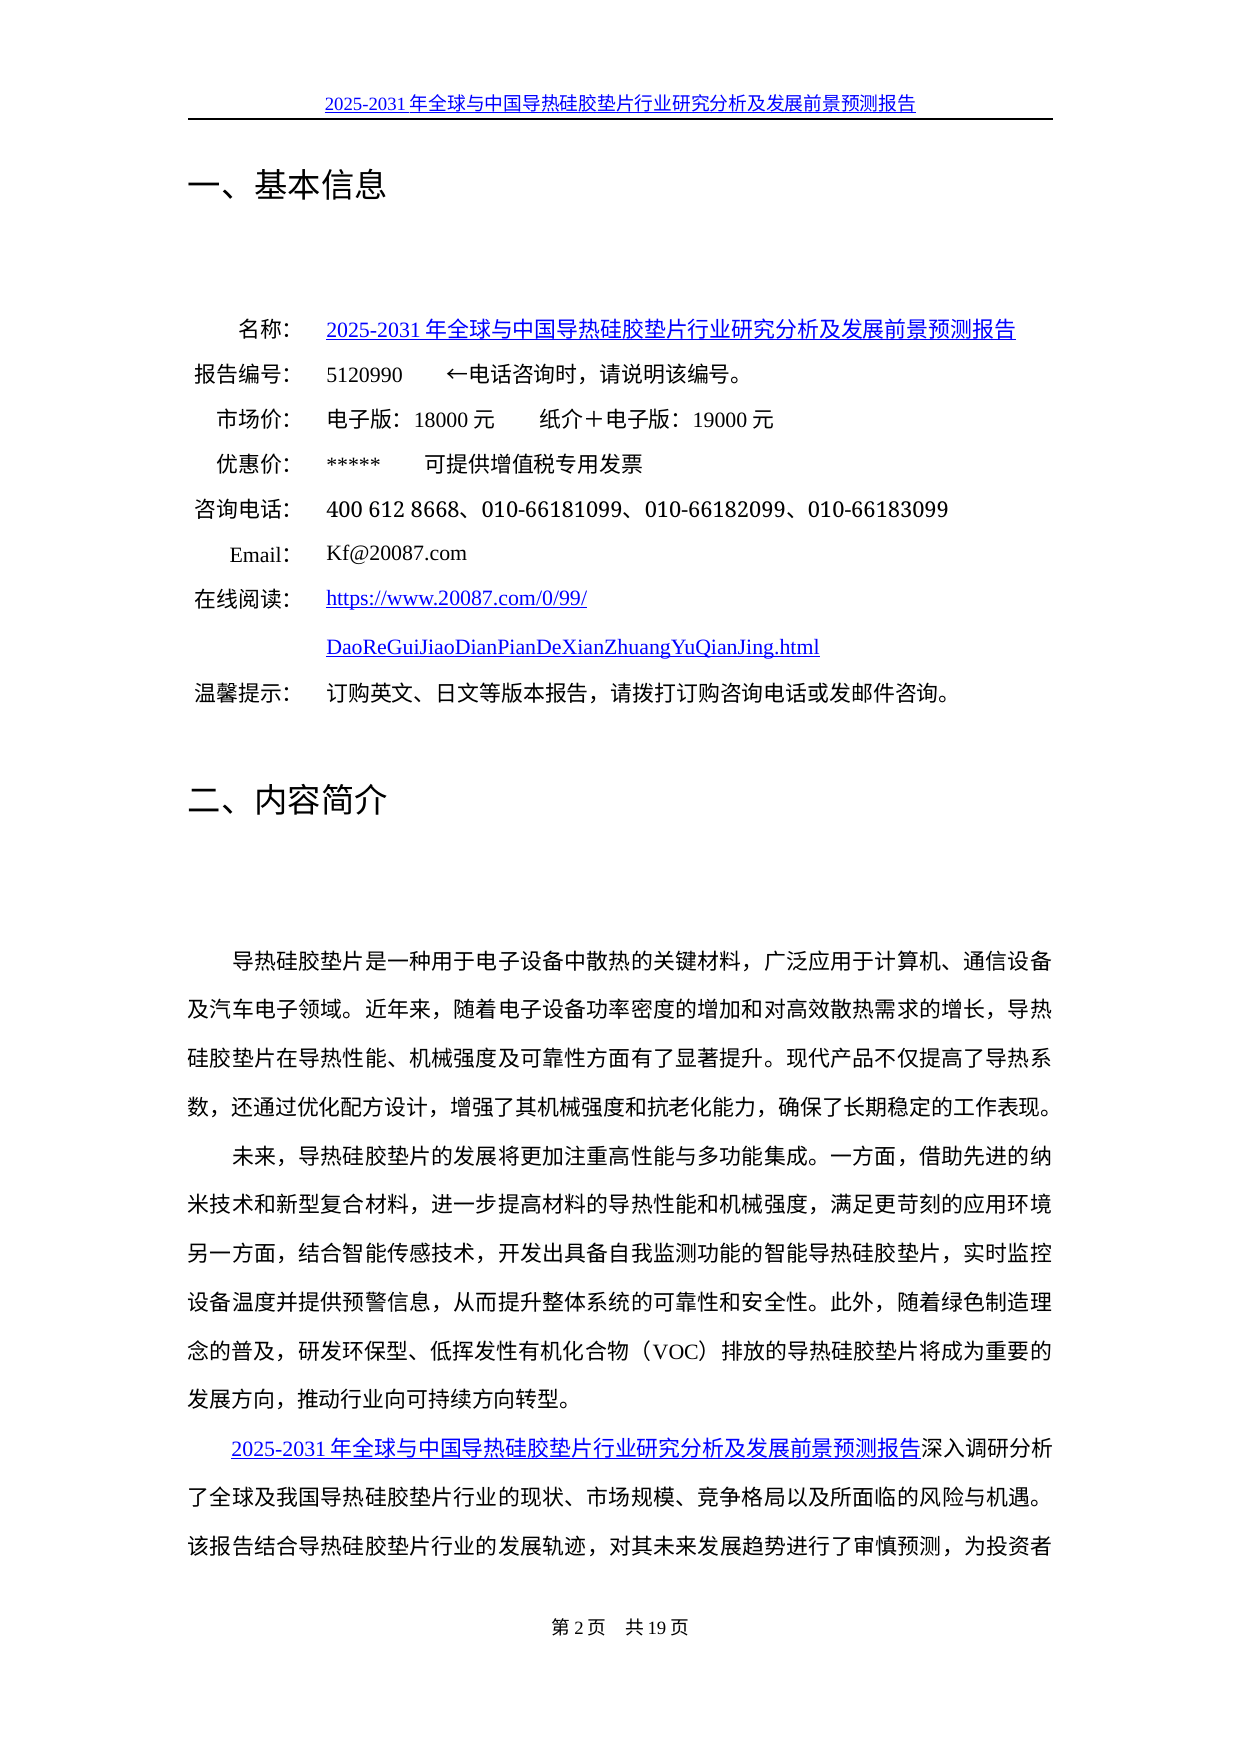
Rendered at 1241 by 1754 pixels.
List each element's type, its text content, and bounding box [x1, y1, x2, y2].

title 二、内容简介 [187, 766, 1053, 831]
table_cell [315, 582, 1073, 675]
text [187, 943, 1053, 1561]
table_cell 订购英文、日文等版本报告，请拨打订购咨询电话或发邮件咨询。 [315, 675, 1073, 720]
table_cell 市场价： [167, 402, 315, 447]
table_cell 咨询电话： [167, 492, 315, 537]
table_header 名称： [167, 312, 315, 357]
table_cell 优惠价： [167, 447, 315, 492]
table_cell 400 612 8668、010-66181099、010-66182099、010-66183099 [315, 492, 1073, 537]
table_cell 温馨提示： [167, 675, 315, 720]
table_cell Email： [167, 537, 315, 582]
table_cell Kf@20087.com [315, 537, 1073, 582]
table_cell 在线阅读： [167, 582, 315, 675]
table_cell ***** 可提供增值税专用发票 [315, 447, 1073, 492]
table_cell 电子版：18000 元 纸介＋电子版：19000 元 [315, 402, 1073, 447]
table_header 2025-2031年全球与中国导热硅胶垫片行业研究分析及发展前景预测报告 [315, 312, 1073, 357]
table_cell 5120990 ←电话咨询时，请说明该编号。 [315, 357, 1073, 402]
title 一、基本信息 [187, 150, 1053, 215]
table_cell 报告编号： [167, 357, 315, 402]
